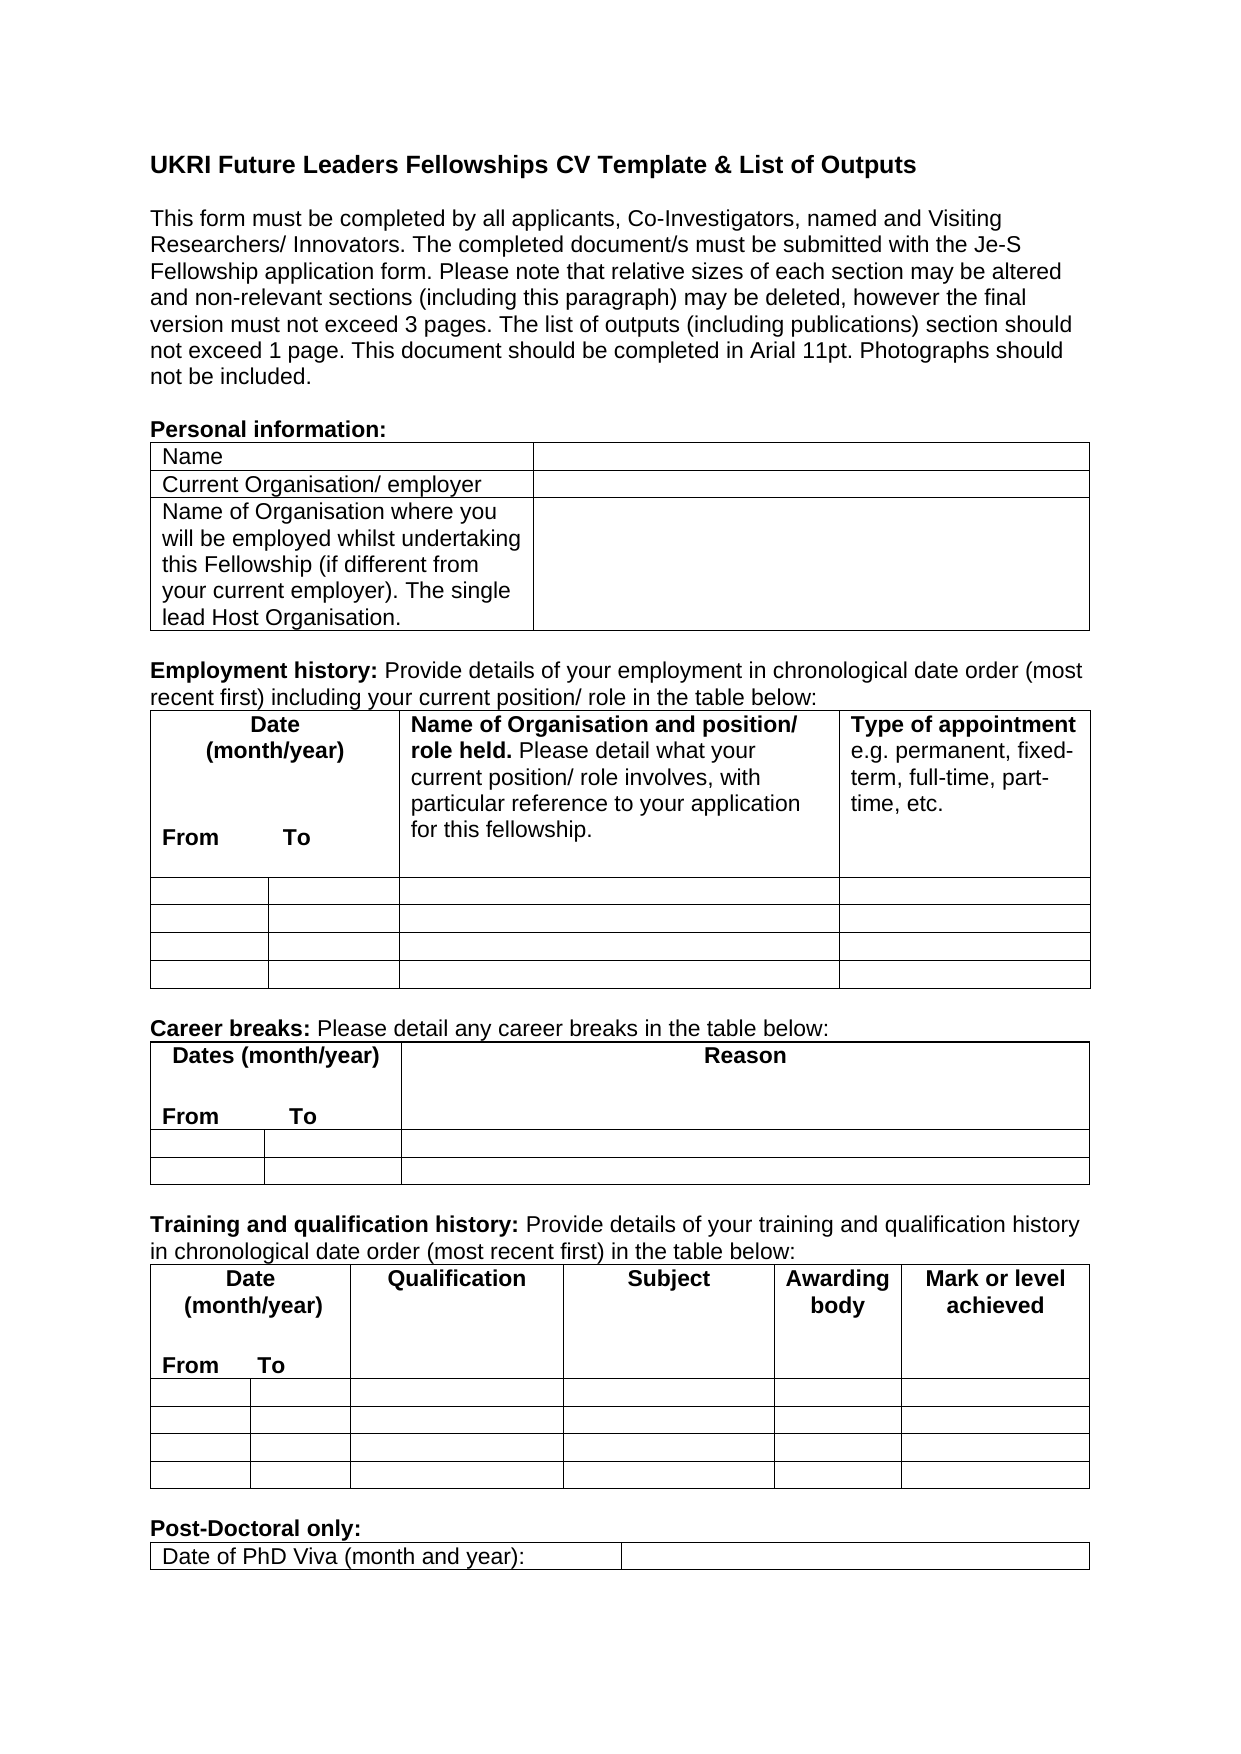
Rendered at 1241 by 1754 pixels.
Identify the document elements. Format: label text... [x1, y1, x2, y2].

table_cell [840, 905, 1090, 932]
text Personal information: [150, 416, 1090, 442]
table_cell [564, 1434, 774, 1461]
table_cell [840, 878, 1090, 904]
table_cell [902, 1379, 1089, 1406]
table_cell [775, 1462, 901, 1488]
table_header Name [151, 443, 533, 470]
table_cell [265, 1158, 401, 1184]
table_header Type of appointment e.g. permanent, fixed-term, full-time, part-time, etc. [840, 711, 1090, 877]
table_header Awarding body [775, 1265, 901, 1378]
table_cell [775, 1434, 901, 1461]
table_cell [151, 905, 268, 932]
table_cell [840, 961, 1090, 988]
table_cell [351, 1407, 563, 1433]
table_cell [534, 471, 1089, 497]
table_header [534, 443, 1089, 470]
text Training and qualification history: Provide details of your training and qualification history in chronological date order (most recent first) in the table below: [150, 1211, 1090, 1264]
table_cell [902, 1462, 1089, 1488]
table_cell [151, 933, 268, 960]
table_cell [902, 1434, 1089, 1461]
table_cell [400, 933, 839, 960]
table_cell [151, 1158, 264, 1184]
table_cell [351, 1379, 563, 1406]
table_cell [840, 933, 1090, 960]
table_cell [251, 1434, 350, 1461]
table_cell [269, 933, 399, 960]
table_cell [351, 1434, 563, 1461]
table_cell Name of Organisation where you will be employed whilst undertaking this Fellowship (if different from your current employer). The single lead Host Organisation. [151, 498, 533, 630]
table_header [622, 1543, 1089, 1569]
table_cell [151, 1462, 250, 1488]
table_header Date (month/year) From To [151, 711, 399, 877]
table_cell [151, 878, 268, 904]
table_cell [151, 961, 268, 988]
table_header Dates (month/year) From To [151, 1043, 401, 1129]
table_cell [269, 905, 399, 932]
table_cell [151, 1434, 250, 1461]
table_header Mark or level achieved [902, 1265, 1089, 1378]
table_cell [402, 1158, 1089, 1184]
table_cell [775, 1407, 901, 1433]
table_cell [400, 878, 839, 904]
table_cell [564, 1379, 774, 1406]
table_cell [564, 1462, 774, 1488]
table_cell [269, 961, 399, 988]
table_cell [564, 1407, 774, 1433]
text Employment history: Provide details of your employment in chronological date order (most recent first) including your current position/ role in the table below: [150, 657, 1090, 710]
table_cell [534, 498, 1089, 630]
text Post-Doctoral only: [150, 1515, 1090, 1542]
table_cell [151, 1379, 250, 1406]
table_cell Current Organisation/ employer [151, 471, 533, 497]
table_cell [251, 1379, 350, 1406]
table_header Date of PhD Viva (month and year): [151, 1543, 621, 1569]
table_cell [775, 1379, 901, 1406]
table_header Name of Organisation and position/ role held. Please detail what your current position/ role involves, with particular reference to your application for this fellowship. [400, 711, 839, 877]
table_header Reason [402, 1043, 1089, 1129]
table_cell [251, 1407, 350, 1433]
table_cell [269, 878, 399, 904]
text This form must be completed by all applicants, Co-Investigators, named and Visiting Researchers/ Innovators. The completed document/s must be submitted with the Je-S Fellowship application form. Please note that relative sizes of each section may be altered and non-relevant sections (including this paragraph) may be deleted, however the final version must not exceed 3 pages. The list of outputs (including publications) section should not exceed 1 page. This document should be completed in Arial 11pt. Photographs should not be included. [150, 205, 1090, 389]
table_header Date (month/year) From To [151, 1265, 350, 1378]
table_cell [151, 1407, 250, 1433]
table_cell [400, 905, 839, 932]
text Career breaks: Please detail any career breaks in the table below: [150, 1015, 1090, 1041]
table_cell [251, 1462, 350, 1488]
table_cell [402, 1130, 1089, 1157]
table_cell [351, 1462, 563, 1488]
table_cell [400, 961, 839, 988]
table_header Qualification [351, 1265, 563, 1378]
table_cell [151, 1130, 264, 1157]
table_cell [902, 1407, 1089, 1433]
table_cell [265, 1130, 401, 1157]
table_header Subject [564, 1265, 774, 1378]
text UKRI Future Leaders Fellowships CV Template & List of Outputs [150, 150, 1090, 179]
